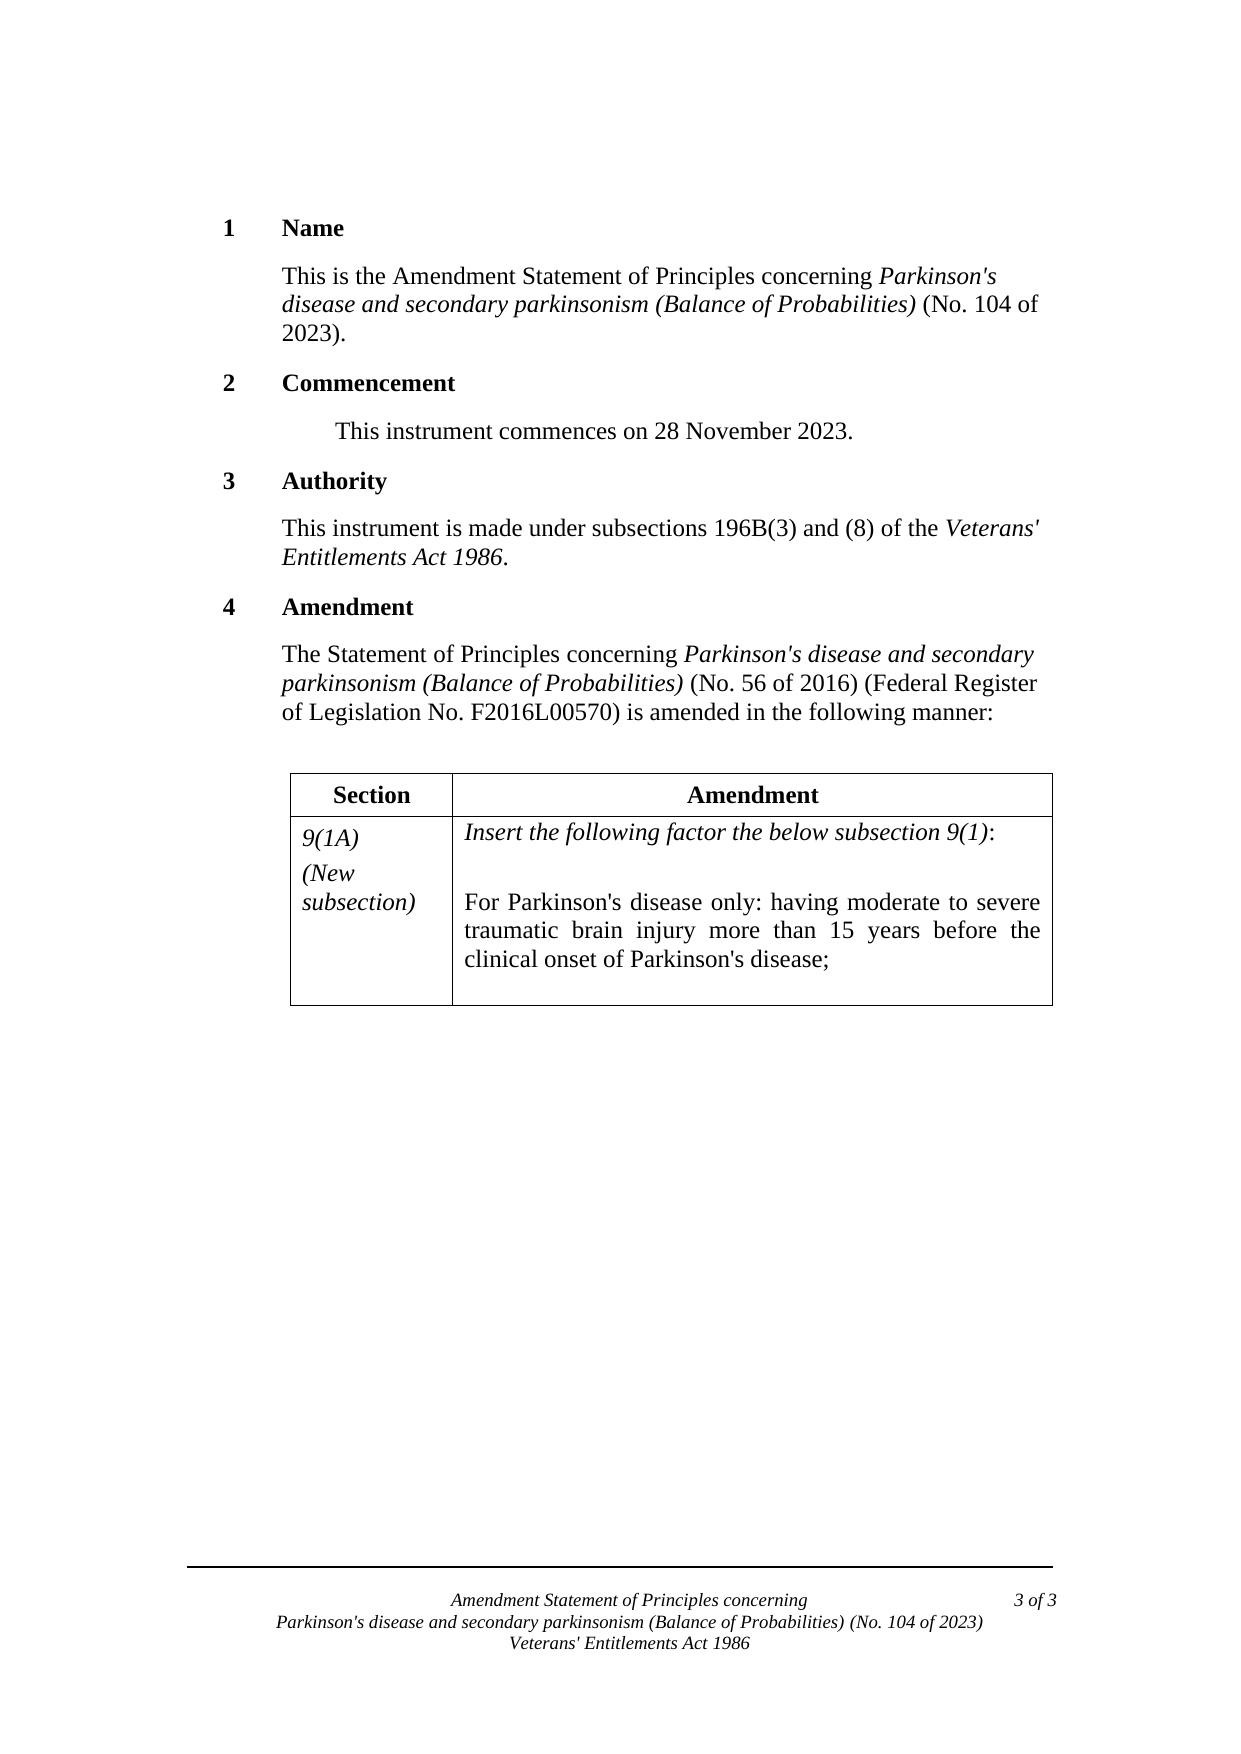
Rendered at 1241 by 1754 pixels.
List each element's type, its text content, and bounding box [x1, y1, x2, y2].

text The Statement of Principles concerning Parkinson's disease and secondary parkinsonism (Balance of Probabilities) (No. 56 of 2016) (Federal Register of Legislation No. F2016L00570) is amended in the following manner: [282, 639, 1053, 726]
table_cell 9(1A) (New subsection) [291, 817, 452, 1005]
list Name [223, 213, 1053, 242]
text Commencement [223, 368, 1053, 397]
table_header Amendment [453, 774, 1052, 816]
text Amendment [223, 592, 1053, 621]
text This instrument commences on 28 November 2023. [282, 416, 1053, 444]
table_cell Insert the following factor the below subsection 9(1): For Parkinson's disease only: having moderate to severe traumatic brain injury more than 15 years before the clinical onset of Parkinson's disease; [453, 817, 1052, 1005]
text Authority [223, 465, 1053, 494]
text This is the Amendment Statement of Principles concerning Parkinson's disease and secondary parkinsonism (Balance of Probabilities) (No. 104 of 2023). [282, 261, 1053, 347]
table_header Section [291, 774, 452, 816]
text This instrument is made under subsections 196B(3) and (8) of the Veterans' Entitlements Act 1986. [282, 513, 1053, 571]
